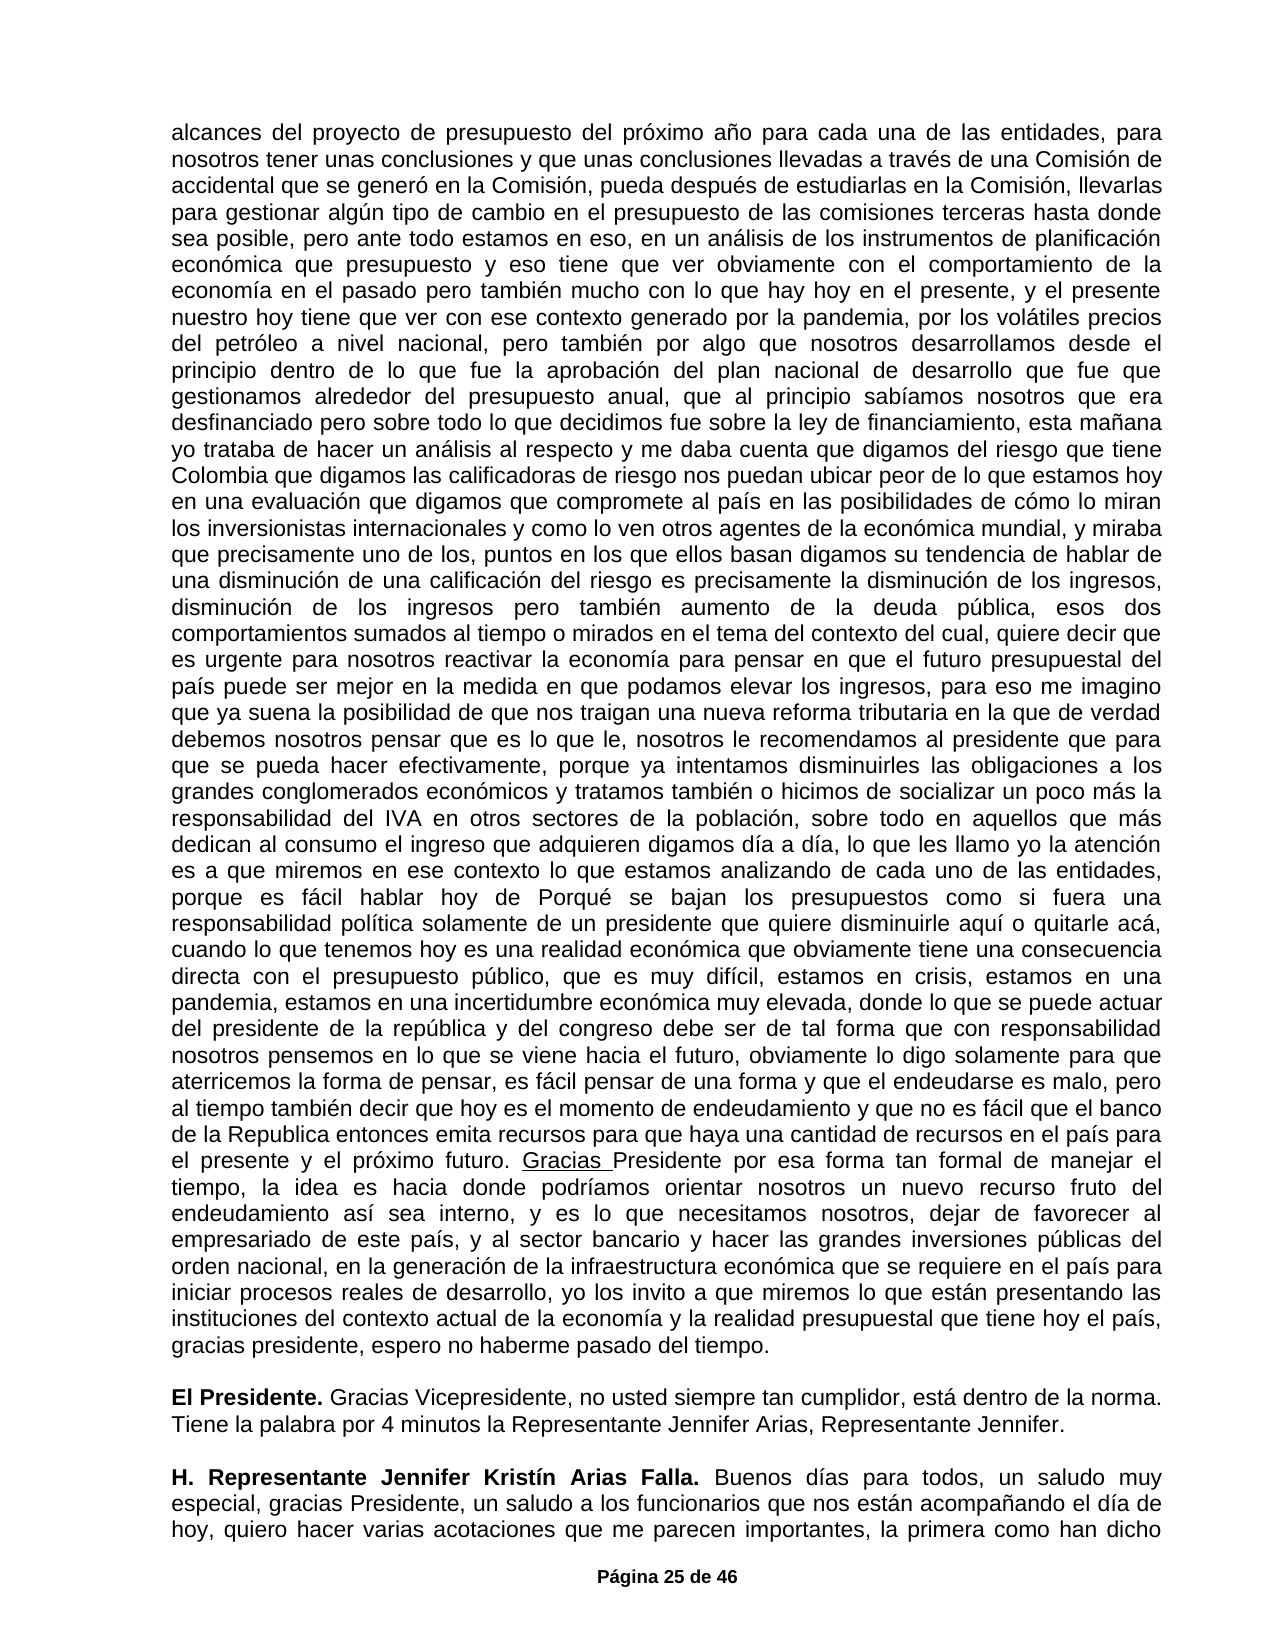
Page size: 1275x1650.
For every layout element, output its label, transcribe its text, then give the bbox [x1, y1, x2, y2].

text El Presidente. Gracias Vicepresidente, no usted siempre tan cumplidor, está dentro de la norma. Tiene la palabra por 4 minutos la Representante Jennifer Arias, Representante Jennifer. [171, 1384, 1163, 1437]
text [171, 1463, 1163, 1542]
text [171, 119, 1163, 1358]
